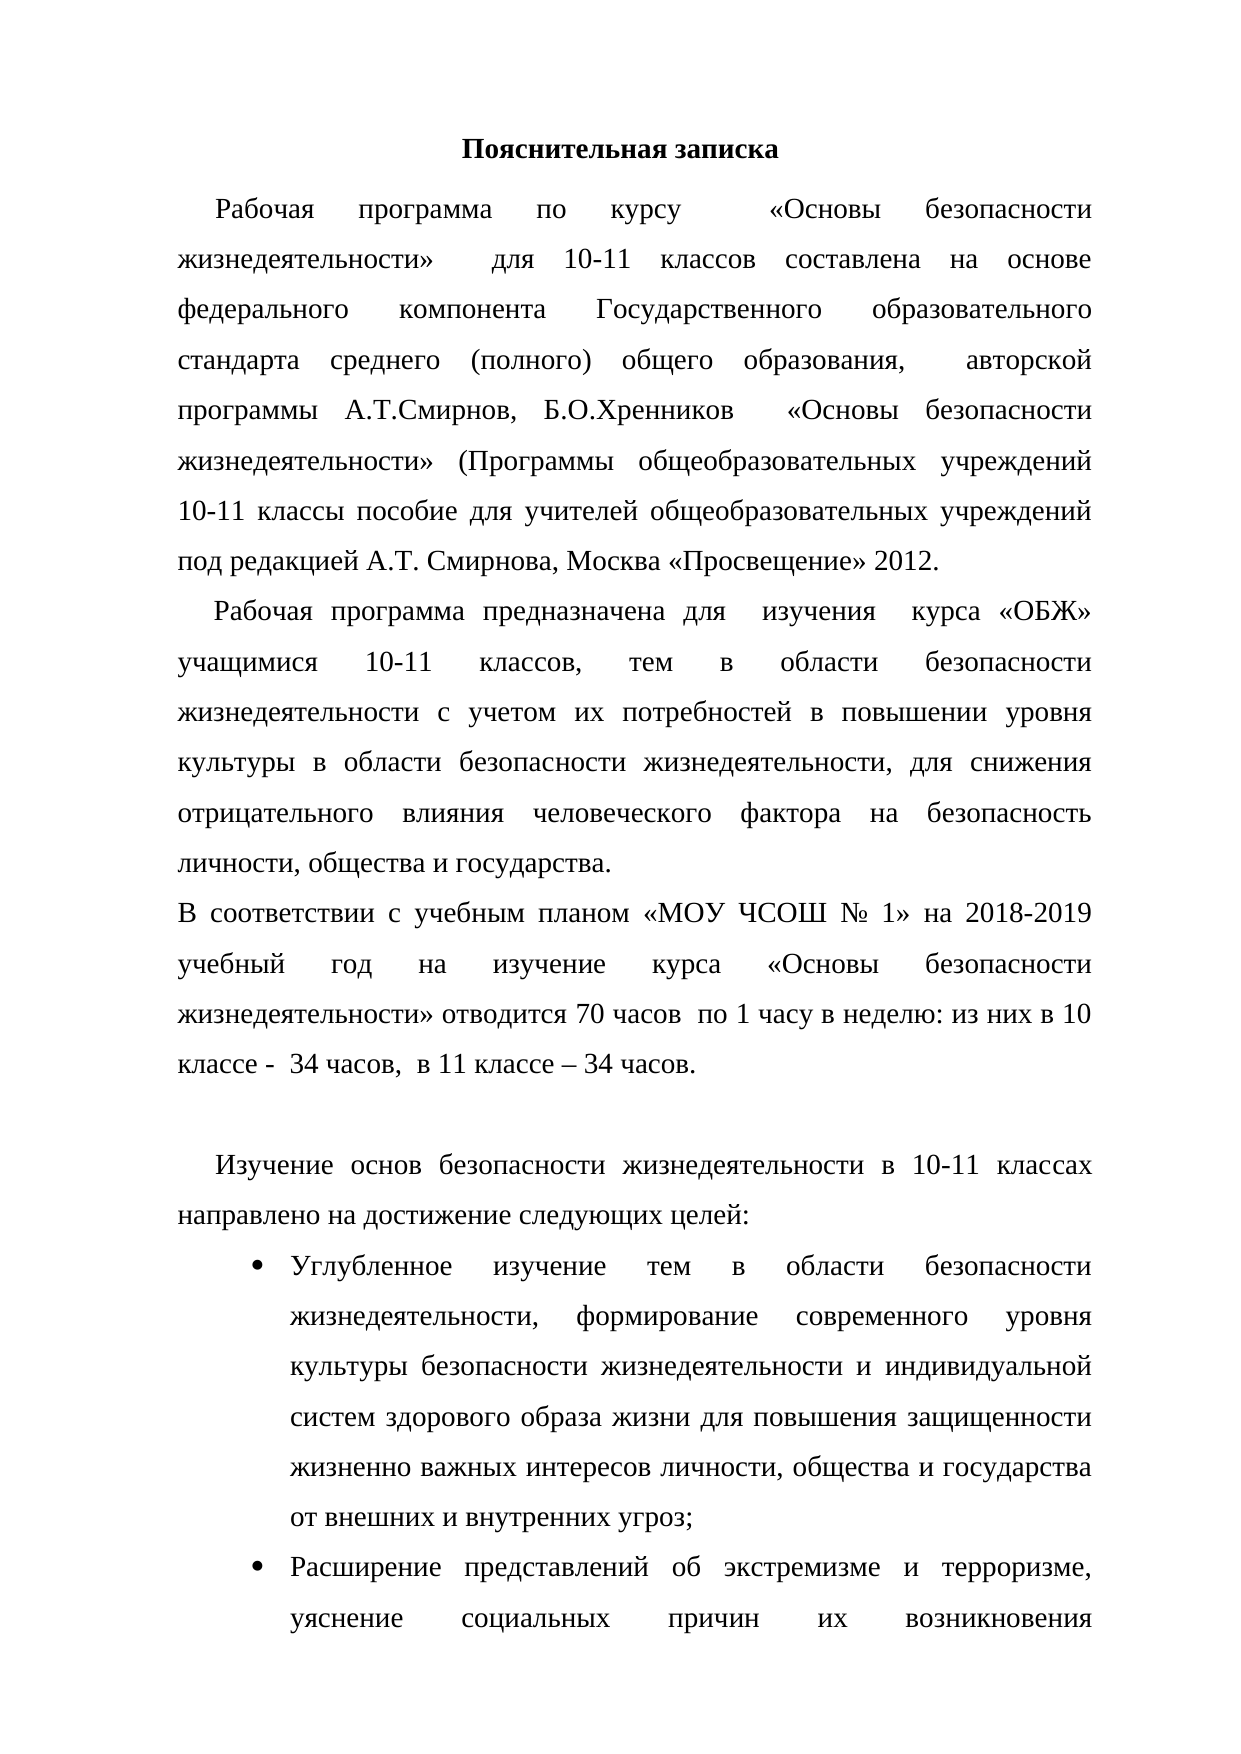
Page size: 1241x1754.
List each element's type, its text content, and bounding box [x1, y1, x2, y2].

text В соответствии с учебным планом «МОУ ЧСОШ № 1» на 2018-2019 учебный год на изучение курса «Основы безопасности жизнедеятельности» отводится 70 часов по 1 часу в неделю: из них в 10 классе - 34 часов, в 11 классе – 34 часов. [177, 895, 1092, 1080]
text Рабочая программа предназначена для изучения курса «ОБЖ» учащимися 10-11 классов, тем в области безопасности жизнедеятельности с учетом их потребностей в повышении уровня культуры в области безопасности жизнедеятельности, для снижения отрицательного влияния человеческого фактора на безопасность личности, общества и государства. [177, 593, 1092, 879]
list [252, 1549, 1092, 1633]
list Углубленное изучение тем в области безопасности жизнедеятельности, формирование современного уровня культуры безопасности жизнедеятельности и индивидуальной систем здорового образа жизни для повышения защищенности жизненно важных интересов личности, общества и государства от внешних и внутренних угроз; [252, 1248, 1092, 1533]
text Пояснительная записка [177, 131, 1092, 164]
text Рабочая программа по курсу «Основы безопасности жизнедеятельности» для 10-11 классов составлена на основе федерального компонента Государственного образовательного стандарта среднего (полного) общего образования, авторской программы А.Т.Смирнов, Б.О.Хренников «Основы безопасности жизнедеятельности» (Программы общеобразовательных учреждений 10-11 классы пособие для учителей общеобразовательных учреждений под редакцией А.Т. Смирнова, Москва «Просвещение» 2012. [177, 191, 1092, 577]
text Изучение основ безопасности жизнедеятельности в 10-11 классах направлено на достижение следующих целей: [177, 1147, 1092, 1231]
